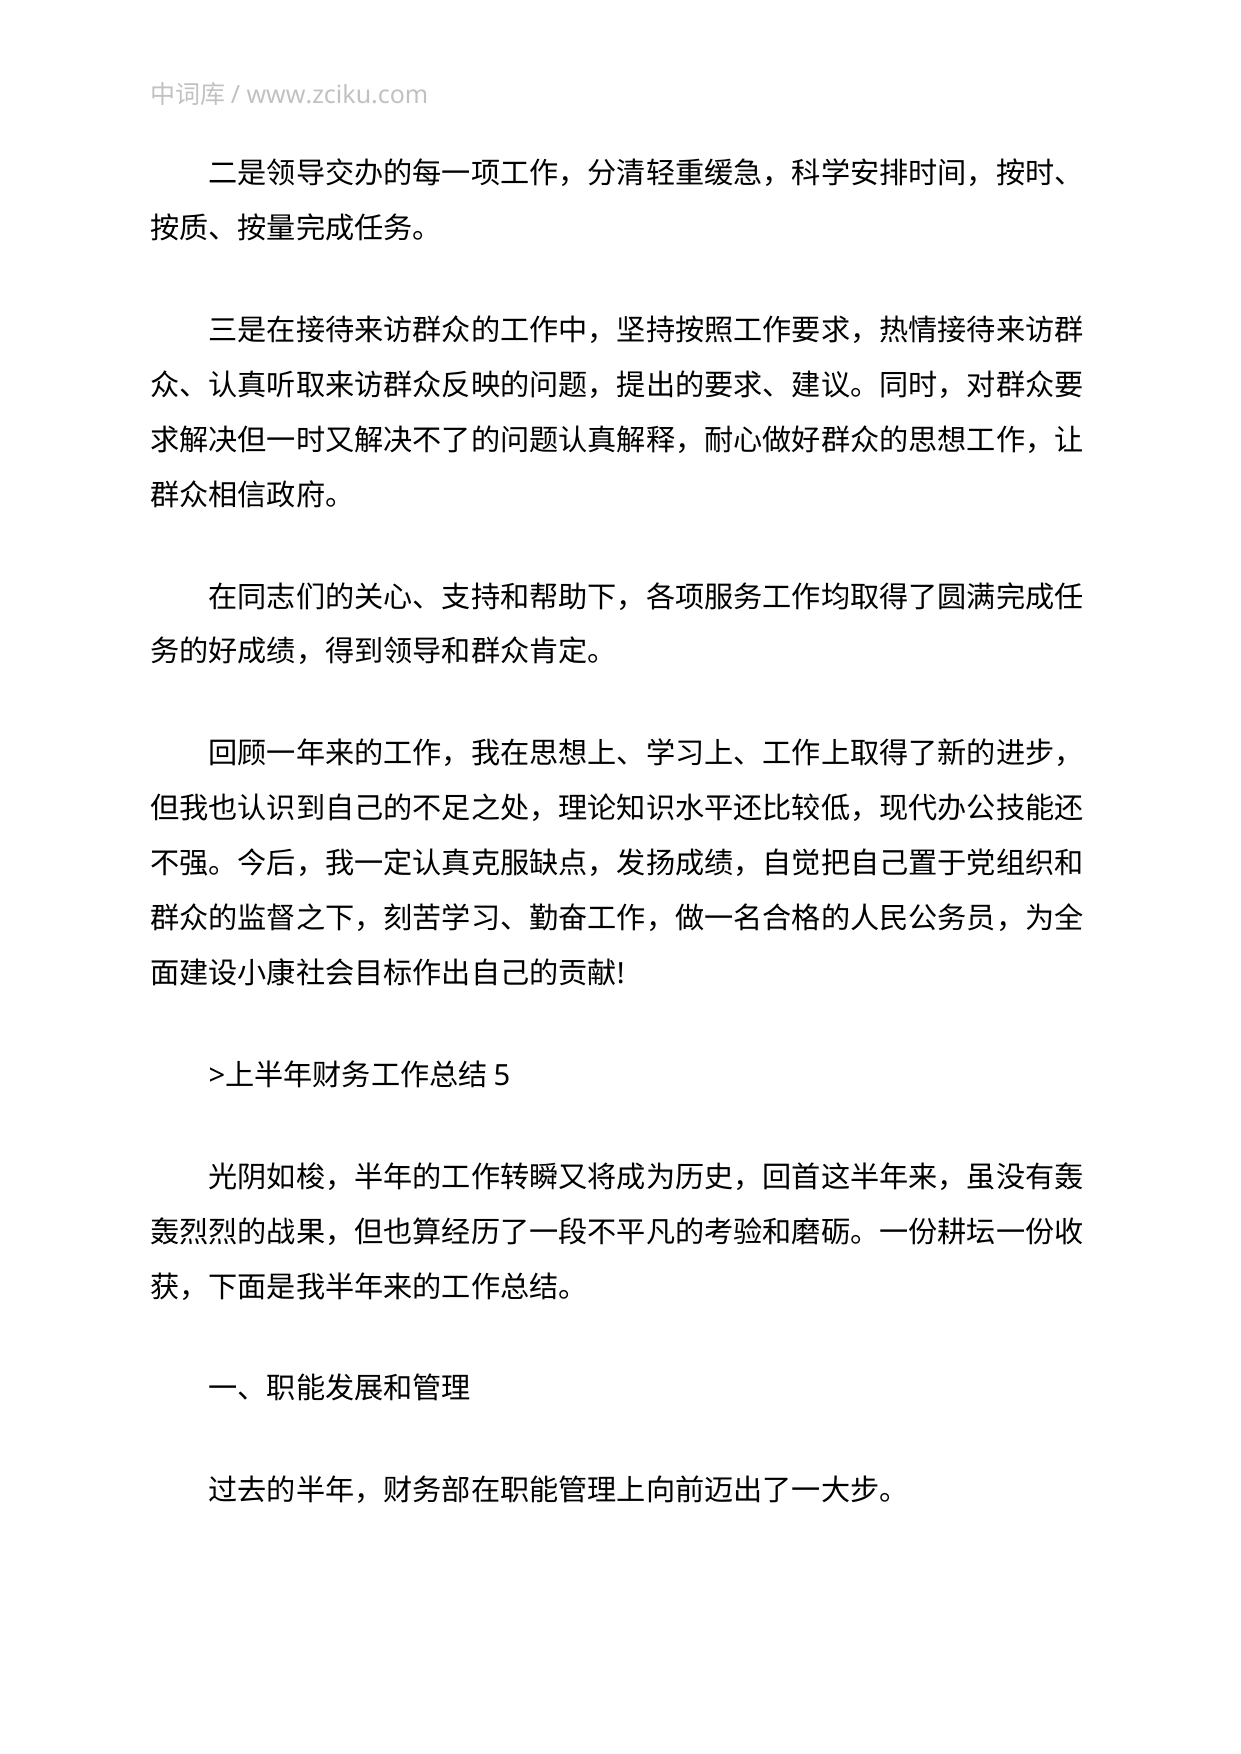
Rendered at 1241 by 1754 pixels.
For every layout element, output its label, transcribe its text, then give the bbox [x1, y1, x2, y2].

text 二是领导交办的每一项工作，分清轻重缓急，科学安排时间，按时、按质、按量完成任务。 [150, 150, 1090, 247]
text 三是在接待来访群众的工作中，坚持按照工作要求，热情接待来访群众、认真听取来访群众反映的问题，提出的要求、建议。同时，对群众要求解决但一时又解决不了的问题认真解释，耐心做好群众的思想工作，让群众相信政府。 [150, 307, 1090, 514]
text 在同志们的关心、支持和帮助下，各项服务工作均取得了圆满完成任务的好成绩，得到领导和群众肯定。 [150, 573, 1090, 670]
text 一、职能发展和管理 [150, 1365, 1090, 1407]
text 回顾一年来的工作，我在思想上、学习上、工作上取得了新的进步，但我也认识到自己的不足之处，理论知识水平还比较低，现代办公技能还不强。今后，我一定认真克服缺点，发扬成绩，自觉把自己置于党组织和群众的监督之下，刻苦学习、勤奋工作，做一名合格的人民公务员，为全面建设小康社会目标作出自己的贡献! [150, 730, 1090, 992]
text >上半年财务工作总结5 [150, 1051, 1090, 1094]
text 过去的半年，财务部在职能管理上向前迈出了一大步。 [150, 1467, 1090, 1509]
text 光阴如梭，半年的工作转瞬又将成为历史，回首这半年来，虽没有轰轰烈烈的战果，但也算经历了一段不平凡的考验和磨砺。一份耕坛一份收获，下面是我半年来的工作总结。 [150, 1153, 1090, 1305]
